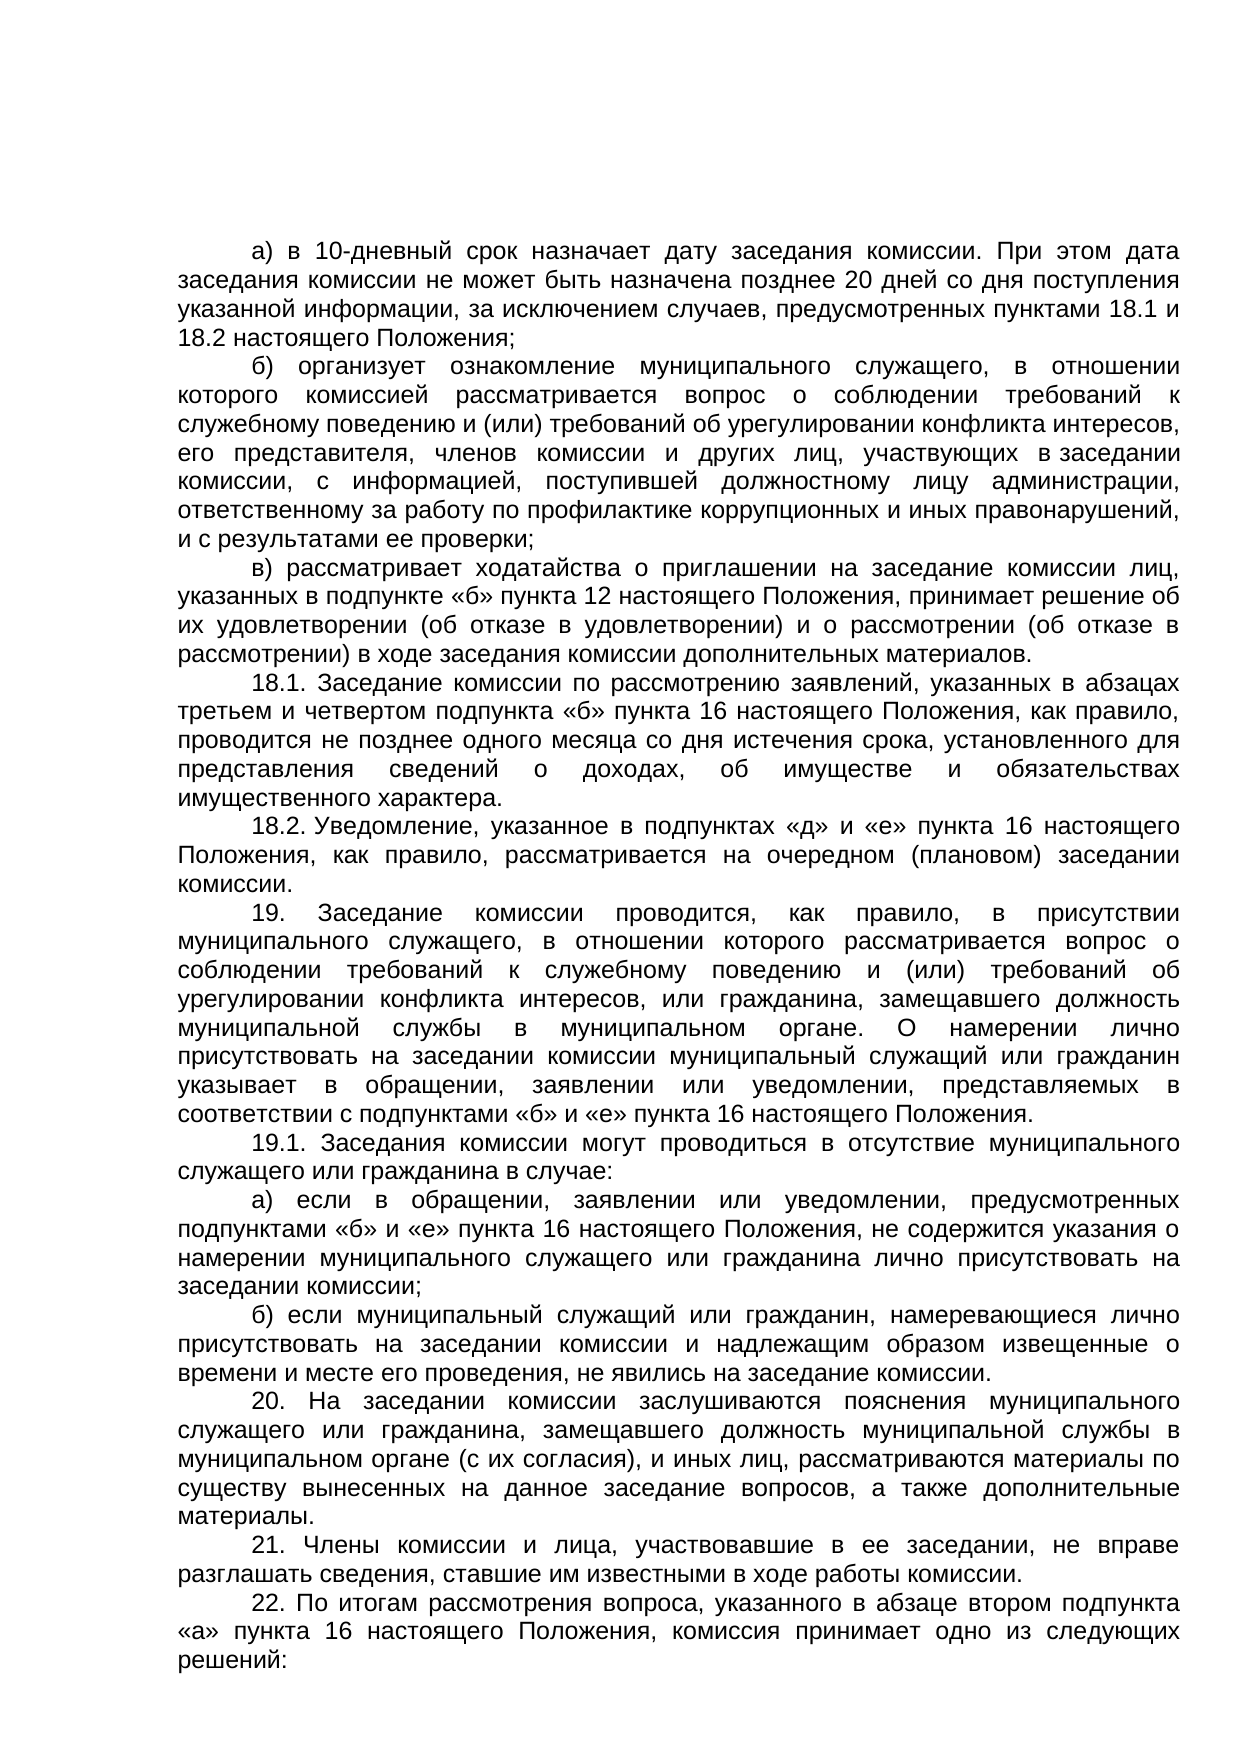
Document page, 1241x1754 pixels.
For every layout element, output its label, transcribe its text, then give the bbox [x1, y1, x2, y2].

text 19. Заседание комиссии проводится, как правило, в присутствии муниципального служащего, в отношении которого рассматривается вопрос о соблюдении требований к служебному поведению и (или) требований об урегулировании конфликта интересов, или гражданина, замещавшего должность муниципальной службы в муниципальном органе. О намерении лично присутствовать на заседании комиссии муниципальный служащий или гражданин указывает в обращении, заявлении или уведомлении, представляемых в соответствии с подпунктами «б» и «е» пункта 16 настоящего Положения. [177, 897, 1181, 1127]
text а) если в обращении, заявлении или уведомлении, предусмотренных подпунктами «б» и «е» пункта 16 настоящего Положения, не содержится указания о намерении муниципального служащего или гражданина лично присутствовать на заседании комиссии; [177, 1185, 1181, 1300]
text б) если муниципальный служащий или гражданин, намеревающиеся лично присутствовать на заседании комиссии и надлежащим образом извещенные о времени и месте его проведения, не явились на заседание комиссии. [177, 1300, 1181, 1386]
text 20. На заседании комиссии заслушиваются пояснения муниципального служащего или гражданина, замещавшего должность муниципальной службы в муниципальном органе (с их согласия), и иных лиц, рассматриваются материалы по существу вынесенных на данное заседание вопросов, а также дополнительные материалы. [177, 1386, 1181, 1530]
text в) рассматривает ходатайства о приглашении на заседание комиссии лиц, указанных в подпункте «б» пункта 12 настоящего Положения, принимает решение об их удовлетворении (об отказе в удовлетворении) и о рассмотрении (об отказе в рассмотрении) в ходе заседания комиссии дополнительных материалов. [177, 552, 1181, 667]
text 19.1. Заседания комиссии могут проводиться в отсутствие муниципального служащего или гражданина в случае: [177, 1127, 1181, 1185]
text 22. По итогам рассмотрения вопроса, указанного в абзаце втором подпункта «а» пункта 16 настоящего Положения, комиссия принимает одно из следующих решений: [177, 1587, 1181, 1674]
text 18.2. Уведомление, указанное в подпунктах «д» и «е» пункта 16 настоящего Положения, как правило, рассматривается на очередном (плановом) заседании комиссии. [177, 811, 1181, 897]
text а) в 10-дневный срок назначает дату заседания комиссии. При этом дата заседания комиссии не может быть назначена позднее 20 дней со дня поступления указанной информации, за исключением случаев, предусмотренных пунктами 18.1 и 18.2 настоящего Положения; [177, 236, 1181, 351]
text 18.1. Заседание комиссии по рассмотрению заявлений, указанных в абзацах третьем и четвертом подпункта «б» пункта 16 настоящего Положения, как правило, проводится не позднее одного месяца со дня истечения срока, установленного для представления сведений о доходах, об имуществе и обязательствах имущественного характера. [177, 667, 1181, 811]
text 21. Члены комиссии и лица, участвовавшие в ее заседании, не вправе разглашать сведения, ставшие им известными в ходе работы комиссии. [177, 1530, 1181, 1587]
text б) организует ознакомление муниципального служащего, в отношении которого комиссией рассматривается вопрос о соблюдении требований к служебному поведению и (или) требований об урегулировании конфликта интересов, его представителя, членов комиссии и других лиц, участвующих в заседании комиссии, с информацией, поступившей должностному лицу администрации, ответственному за работу по профилактике коррупционных и иных правонарушений, и с результатами ее проверки; [177, 351, 1181, 552]
